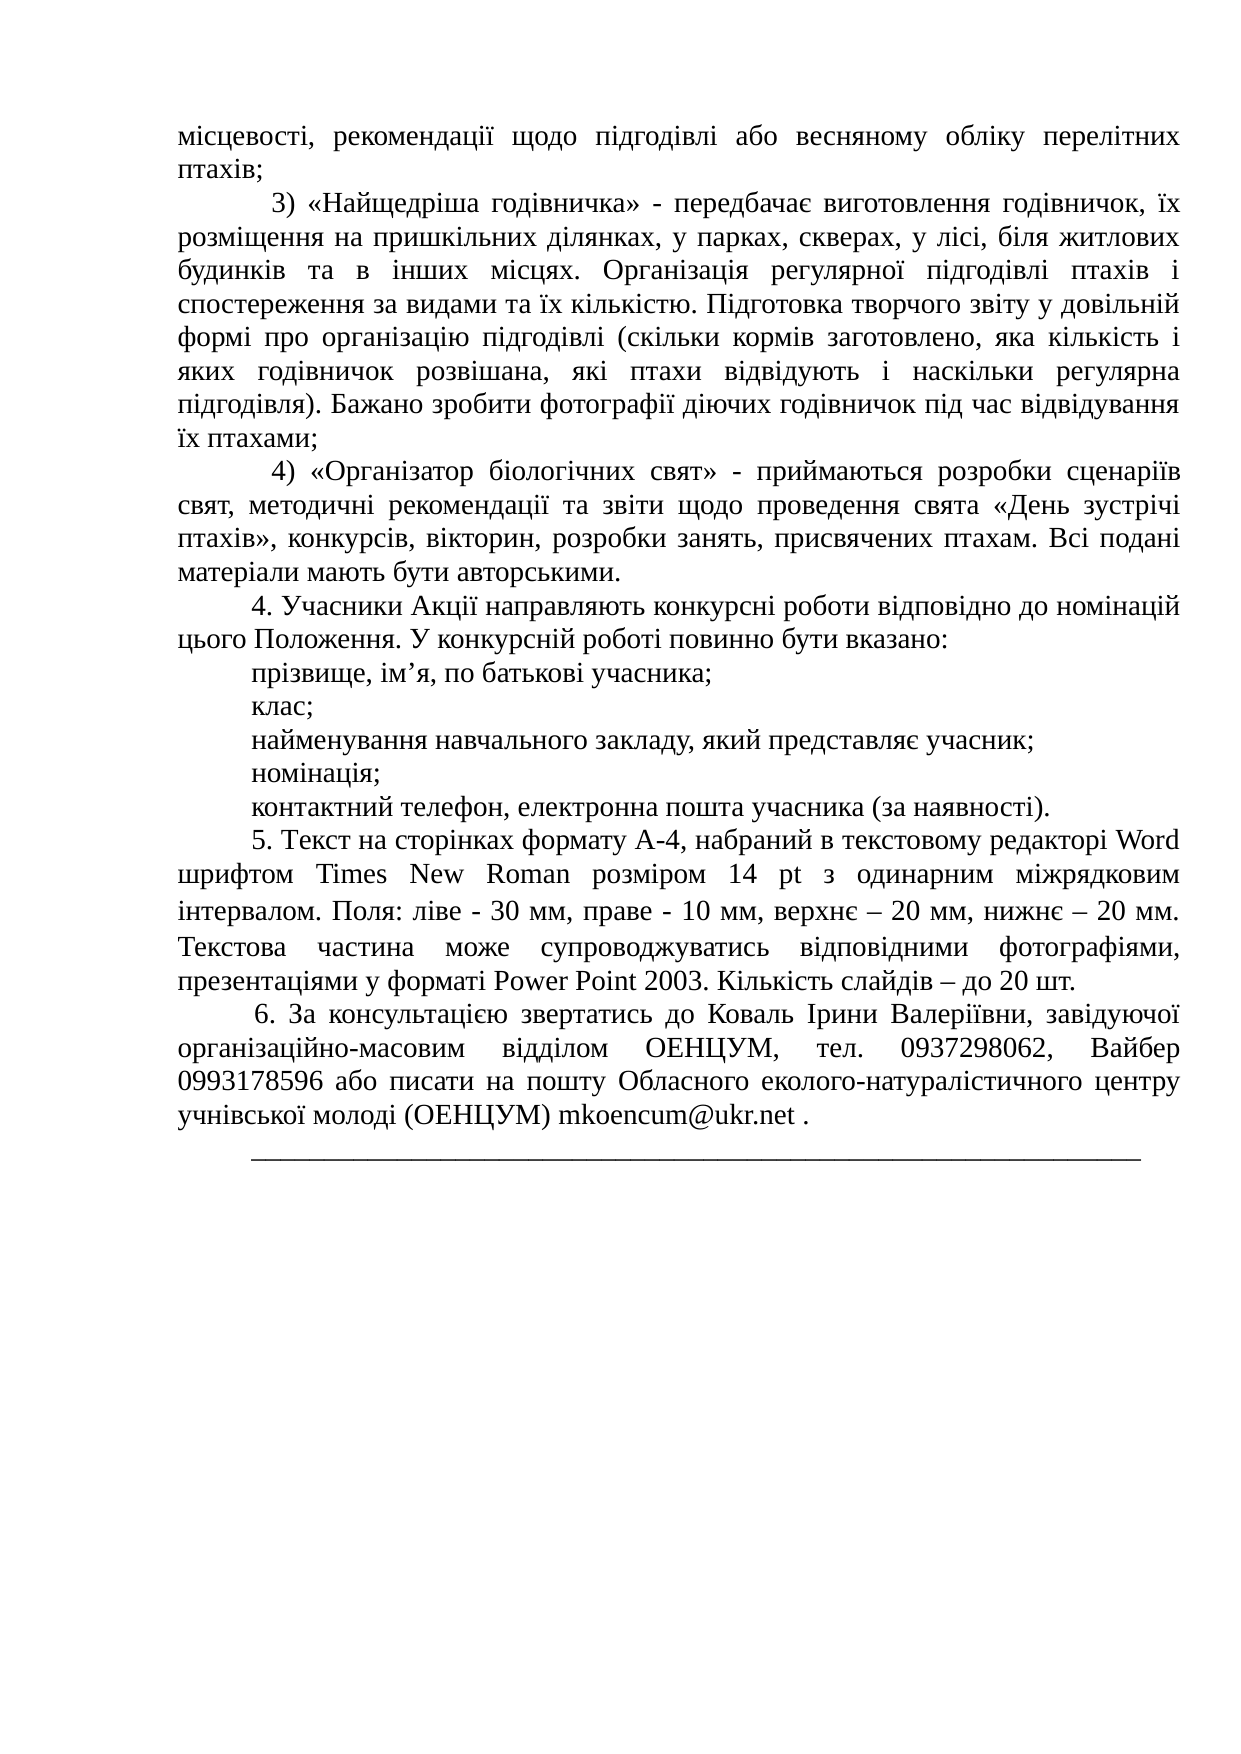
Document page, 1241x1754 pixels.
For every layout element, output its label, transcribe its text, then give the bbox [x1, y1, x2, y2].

text прізвище, ім’я, по батькові учасника; [177, 655, 1181, 688]
text клас; [177, 688, 1181, 722]
list 4. Учасники Акції направляють конкурсні роботи відповідно до номінацій цього Положення. У конкурсній роботі повинно бути вказано: [177, 588, 1181, 655]
list _____________________________________________________________ [177, 1131, 1181, 1164]
list 5. Текст на сторінках формату А-4, набраний в текстовому редакторі Word шрифтом Times New Roman розміром 14 pt з одинарним міжрядковим інтервалом. Поля: ліве - 30 мм, праве - 10 мм, верхнє – 20 мм, нижнє – 20 мм. Текстова частина може супроводжуватись відповідними фотографіями, презентаціями у форматі Power Point 2003. Кількість слайдів – до 20 шт. [177, 822, 1181, 996]
text 4) «Організатор біологічних свят» - приймаються розробки сценаріїв свят, методичні рекомендації та звіти щодо проведення свята «День зустрічі птахів», конкурсів, вікторин, розробки занять, присвячених птахам. Всі подані матеріали мають бути авторськими. [177, 453, 1181, 588]
text найменування навчального закладу, який представляє учасник; [177, 722, 1181, 755]
text 6. За консультацією звертатись до Коваль Ірини Валеріївни, завідуючої організаційно-масовим відділом ОЕНЦУМ, тел. 0937298062, Вайбер 0993178596 або писати на пошту Обласного еколого-натуралістичного центру учнівської молоді (ОЕНЦУМ) mkoencum@ukr.net . [177, 996, 1181, 1131]
text 3) «Найщедріша годівничка» - передбачає виготовлення годівничок, їх розміщення на пришкільних ділянках, у парках, скверах, у лісі, біля житлових будинків та в інших місцях. Організація регулярної підгодівлі птахів і спостереження за видами та їх кількістю. Підготовка творчого звіту у довільній формі про організацію підгодівлі (скільки кормів заготовлено, яка кількість і яких годівничок розвішана, які птахи відвідують і наскільки регулярна підгодівля). Бажано зробити фотографії діючих годівничок під час відвідування їх птахами; [177, 185, 1181, 453]
text номінація; [177, 755, 1181, 789]
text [177, 118, 1181, 185]
list контактний телефон, електронна пошта учасника (за наявності). [177, 789, 1181, 822]
